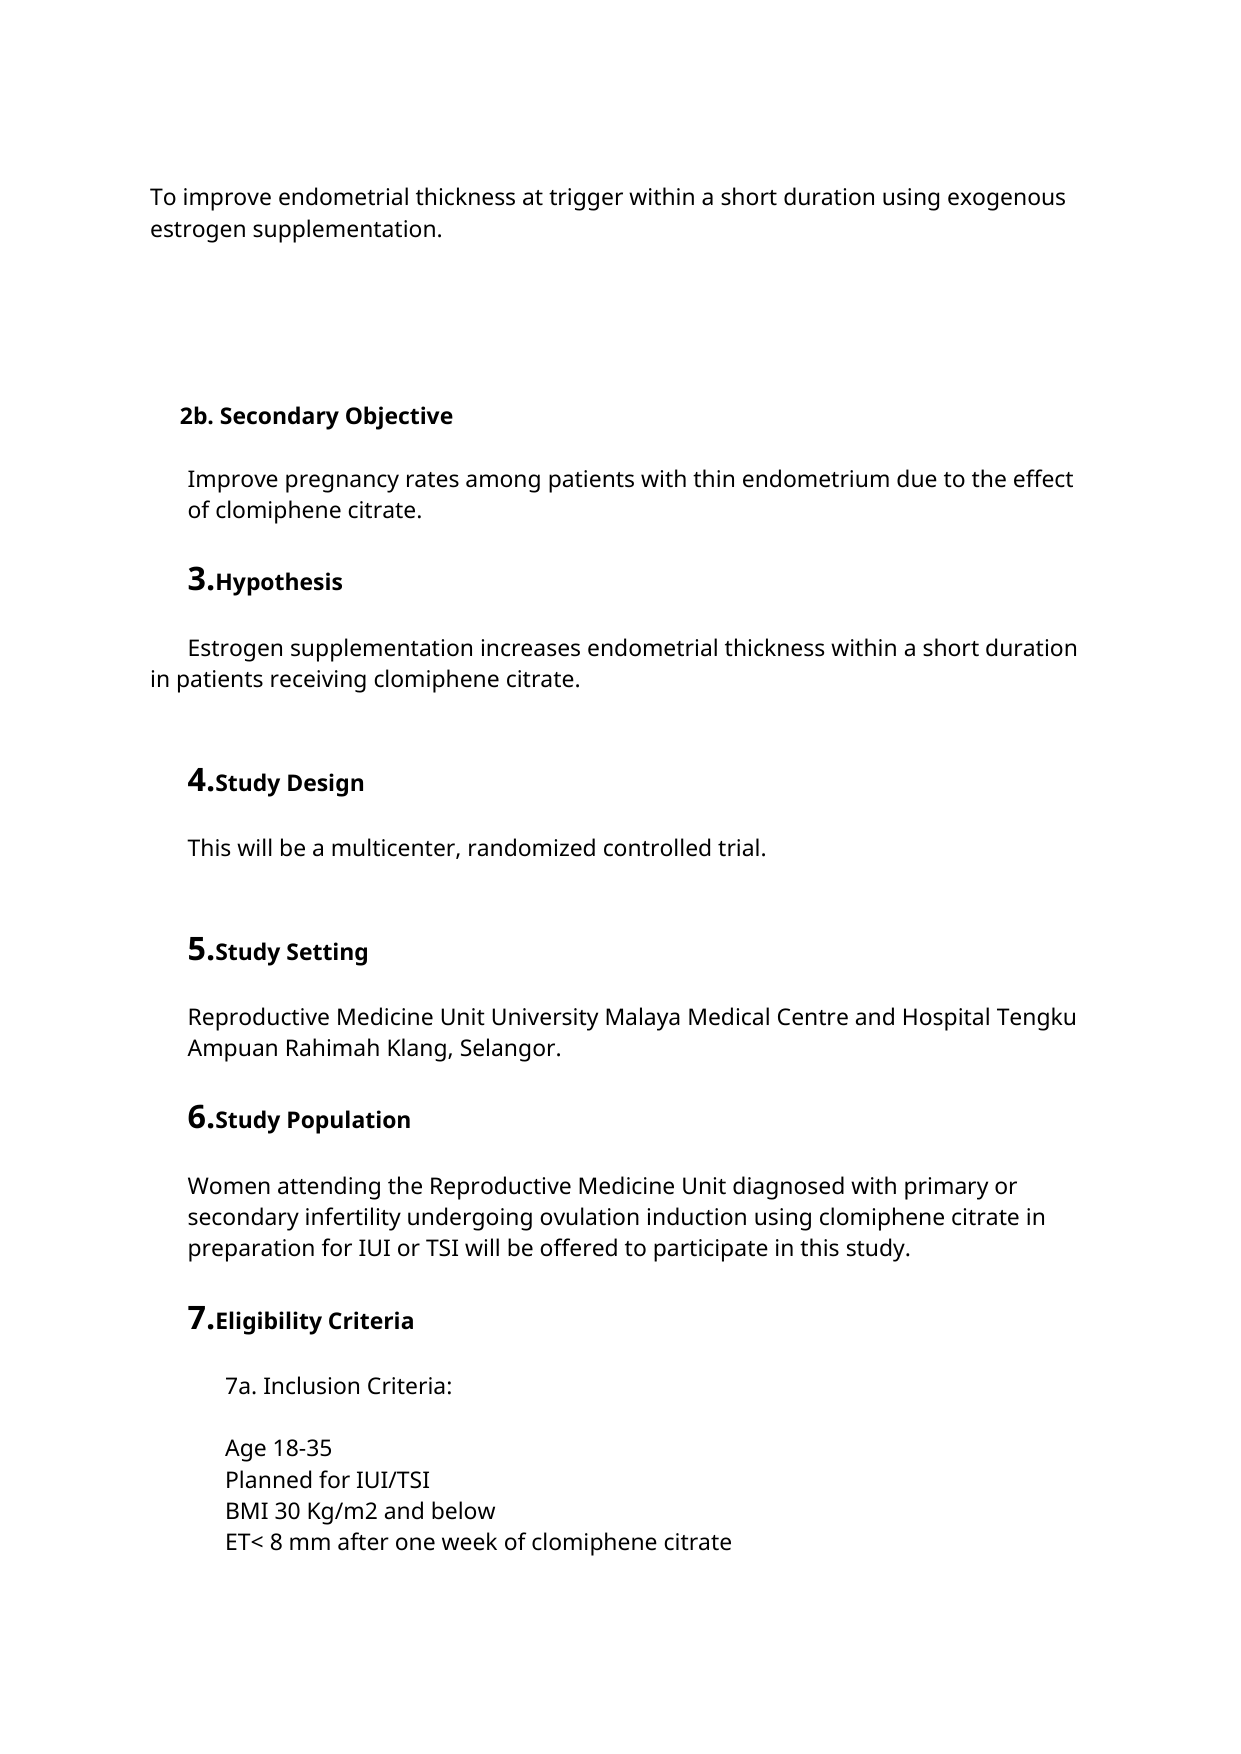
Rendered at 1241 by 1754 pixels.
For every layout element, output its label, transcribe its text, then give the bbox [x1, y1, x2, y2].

list BMI 30 Kg/m2 and below [225, 1495, 1090, 1526]
list ET< 8 mm after one week of clomiphene citrate [225, 1526, 1090, 1557]
list Hypothesis [187, 556, 1090, 600]
list Age 18-35 [225, 1432, 1090, 1463]
text Improve pregnancy rates among patients with thin endometrium due to the effect of clomiphene citrate. [187, 462, 1090, 525]
list 7a. Inclusion Criteria: [225, 1370, 1090, 1401]
list Eligibility Criteria [187, 1294, 1090, 1338]
text Women attending the Reproductive Medicine Unit diagnosed with primary or secondary infertility undergoing ovulation induction using clomiphene citrate in preparation for IUI or TSI will be offered to participate in this study. [187, 1169, 1090, 1263]
list Study Setting [187, 925, 1090, 969]
text Estrogen supplementation increases endometrial thickness within a short duration in patients receiving clomiphene citrate. [150, 631, 1090, 694]
list Study Population [187, 1094, 1090, 1138]
text Reproductive Medicine Unit University Malaya Medical Centre and Hospital Tengku Ampuan Rahimah Klang, Selangor. [187, 1001, 1090, 1063]
text 2b. Secondary Objective [150, 400, 1090, 431]
text To improve endometrial thickness at trigger within a short duration using exogenous estrogen supplementation. [150, 181, 1090, 244]
list Study Design [187, 756, 1090, 800]
list Planned for IUI/TSI [225, 1463, 1090, 1495]
text This will be a multicenter, randomized controlled trial. [150, 832, 1090, 863]
